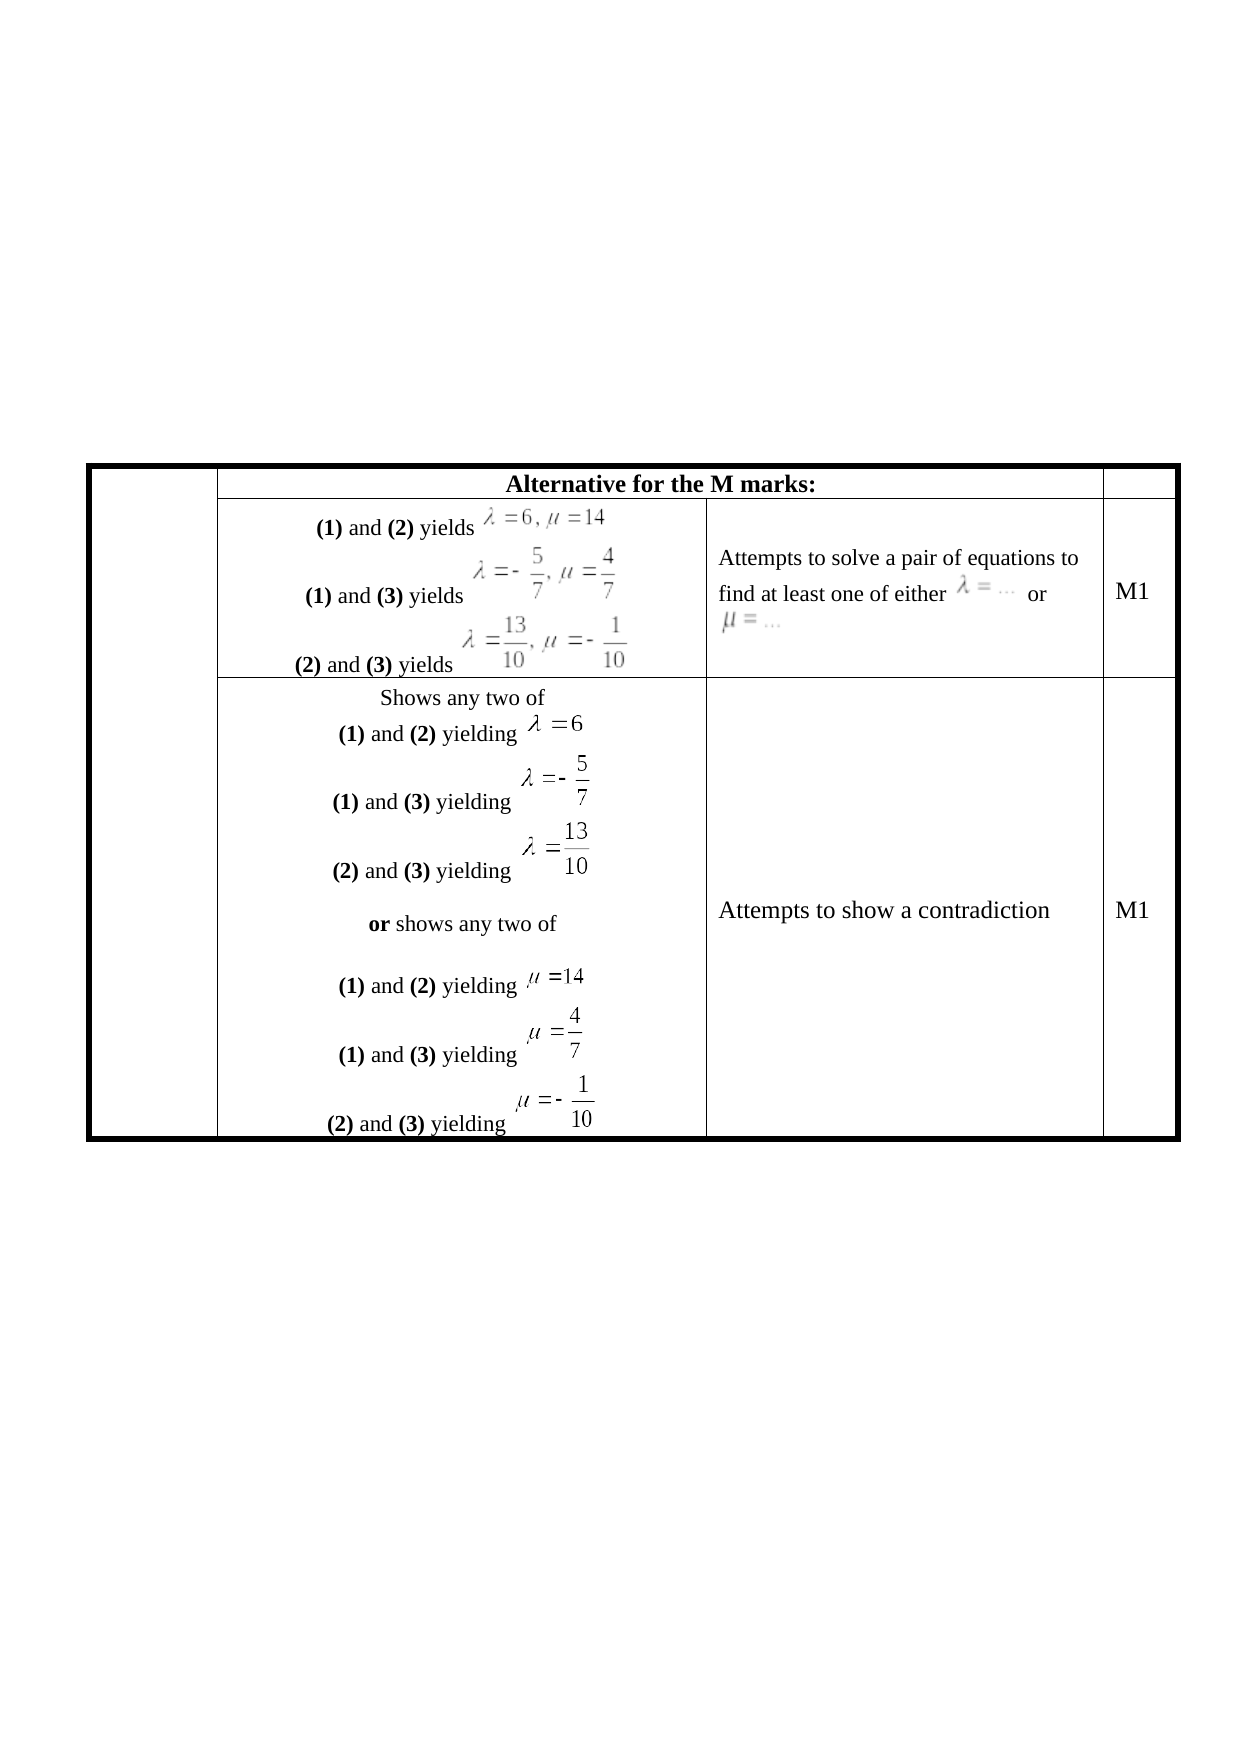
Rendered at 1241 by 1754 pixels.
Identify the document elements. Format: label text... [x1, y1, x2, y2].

table_cell M1 [1104, 499, 1175, 677]
table_cell M1 [1104, 678, 1175, 1136]
table_header [1104, 469, 1175, 497]
table_header Alternative for the M marks: [218, 469, 1103, 497]
table_cell Attempts to show a contradiction [707, 678, 1103, 1136]
table_header [92, 469, 217, 1136]
table_cell (1) and (2) yields (1) and (3) yields (2) and (3) yields [218, 499, 706, 677]
table_cell Attempts to solve a pair of equations to find at least one of either or [707, 499, 1103, 677]
table_cell Shows any two of (1) and (2) yielding (1) and (3) yielding (2) and (3) yielding or shows any two of (1) and (2) yielding (1) and (3) yielding (2) and (3) yielding [218, 678, 706, 1136]
